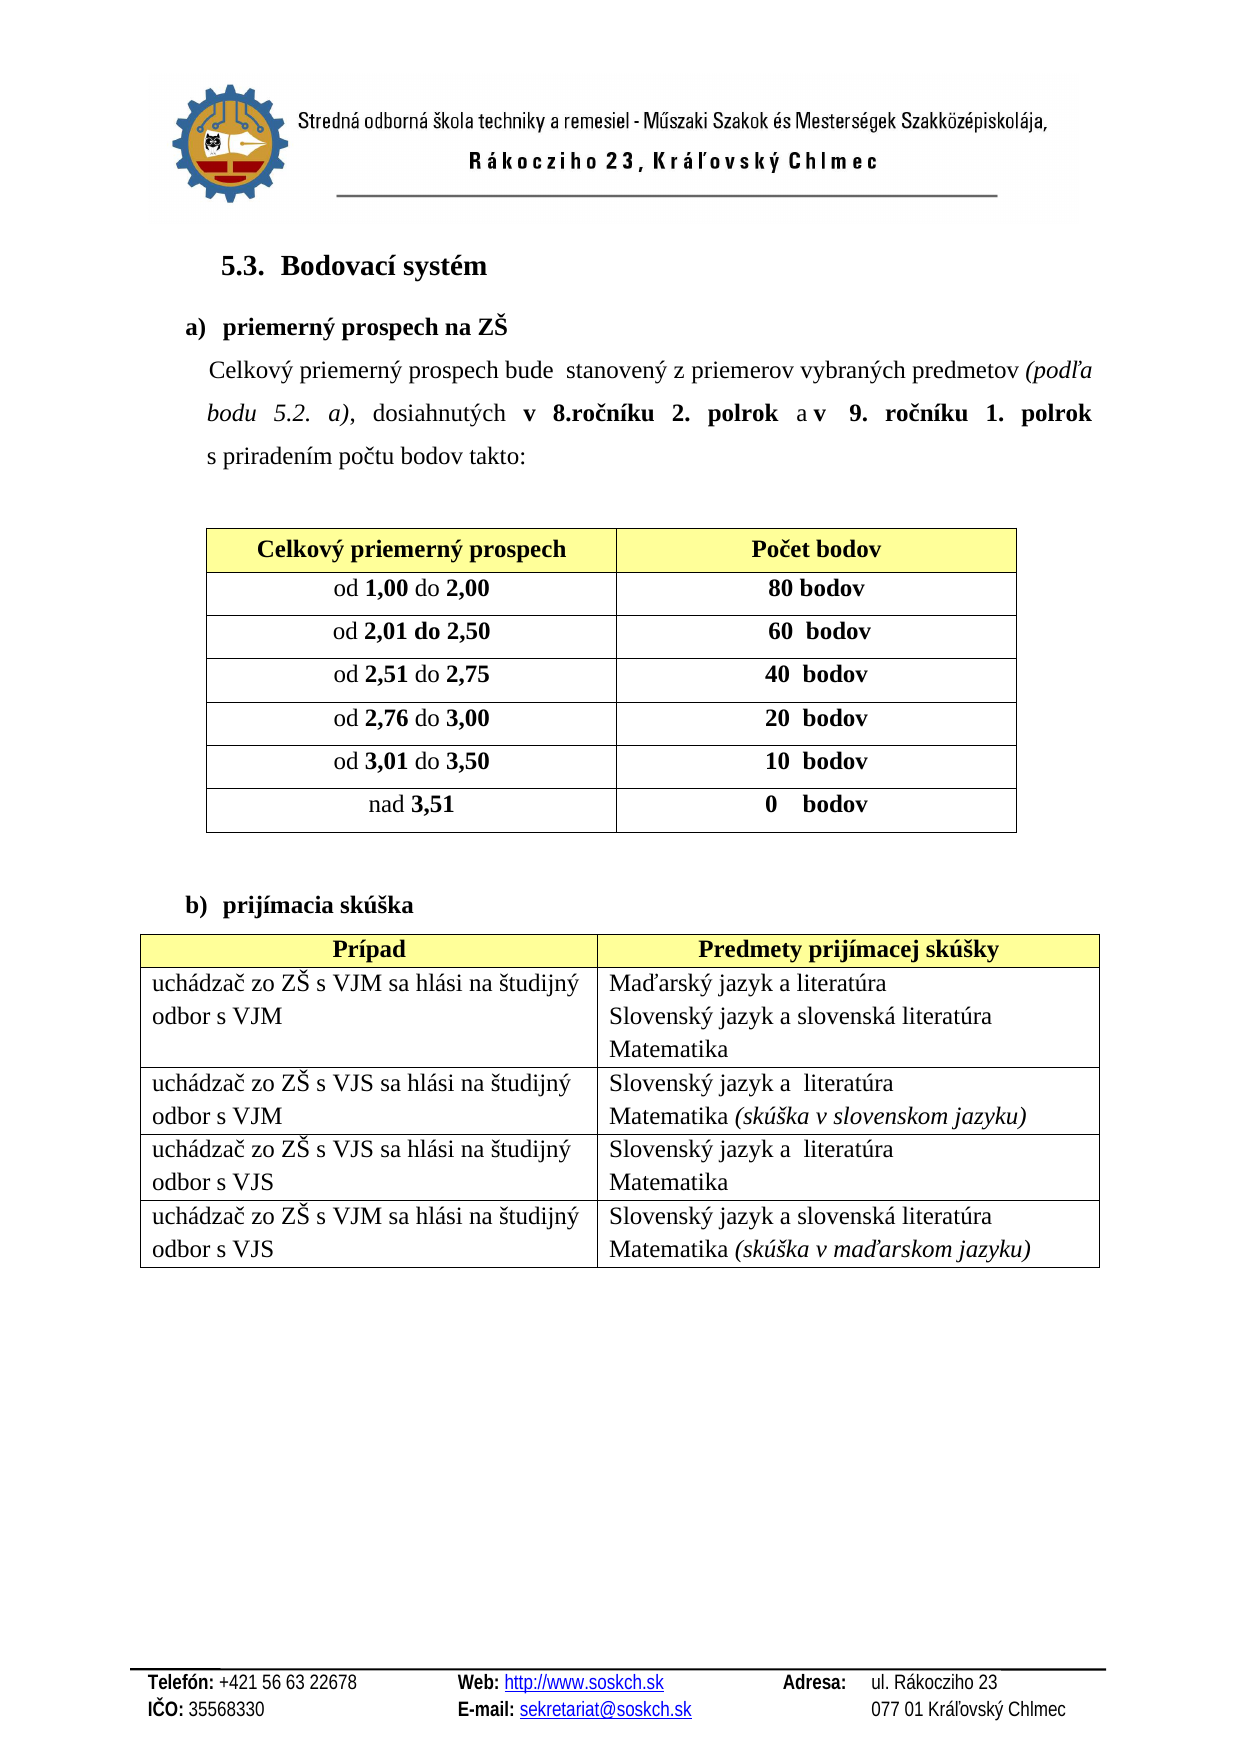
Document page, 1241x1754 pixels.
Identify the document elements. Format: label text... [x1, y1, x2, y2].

subtitle Bodovací systém [221, 248, 1093, 282]
table_cell 80 bodov [617, 573, 1016, 615]
table_cell 40 bodov [617, 659, 1016, 702]
picture [147, 73, 1079, 224]
table_cell od 2,51 do 2,75 [207, 659, 616, 702]
table_header Celkový priemerný prospech [207, 529, 616, 572]
table_cell 20 bodov [617, 703, 1016, 745]
table_cell 10 bodov [617, 746, 1016, 788]
table_cell uchádzač zo ZŠ s VJS sa hlási na študijný odbor s VJM [141, 1068, 597, 1133]
table_cell nad 3,51 [207, 789, 616, 832]
table_cell od 1,00 do 2,00 [207, 573, 616, 615]
table_cell uchádzač zo ZŠ s VJM sa hlási na študijný odbor s VJM [141, 968, 597, 1067]
table_header Prípad [141, 935, 597, 967]
table_cell od 3,01 do 3,50 [207, 746, 616, 788]
table_header Počet bodov [617, 529, 1016, 572]
list prijímacia skúška [185, 890, 1093, 919]
table_cell Slovenský jazyk a literatúra Matematika (skúška v slovenskom jazyku) [598, 1068, 1099, 1133]
list priemerný prospech na ZŠ [185, 312, 1093, 341]
table_cell Maďarský jazyk a literatúra Slovenský jazyk a slovenská literatúra Matematika [598, 968, 1099, 1067]
table_cell uchádzač zo ZŠ s VJS sa hlási na študijný odbor s VJS [141, 1135, 597, 1200]
text Celkový priemerný prospech bude stanovený z priemerov vybraných predmetov (podľa bodu 5.2. a), dosiahnutých v 8.ročníku 2. polrok a v 9. ročníku 1. polrok s priradením počtu bodov takto: [177, 355, 1093, 470]
table_header Predmety prijímacej skúšky [598, 935, 1099, 967]
table_cell bodov [617, 789, 1016, 832]
table_cell od 2,01 do 2,50 [207, 616, 616, 658]
table_cell Slovenský jazyk a slovenská literatúra Matematika (skúška v maďarskom jazyku) [598, 1201, 1099, 1267]
table_cell od 2,76 do 3,00 [207, 703, 616, 745]
table_cell 60 bodov [617, 616, 1016, 658]
table_cell uchádzač zo ZŠ s VJM sa hlási na študijný odbor s VJS [141, 1201, 597, 1267]
table_cell Slovenský jazyk a literatúra Matematika [598, 1135, 1099, 1200]
